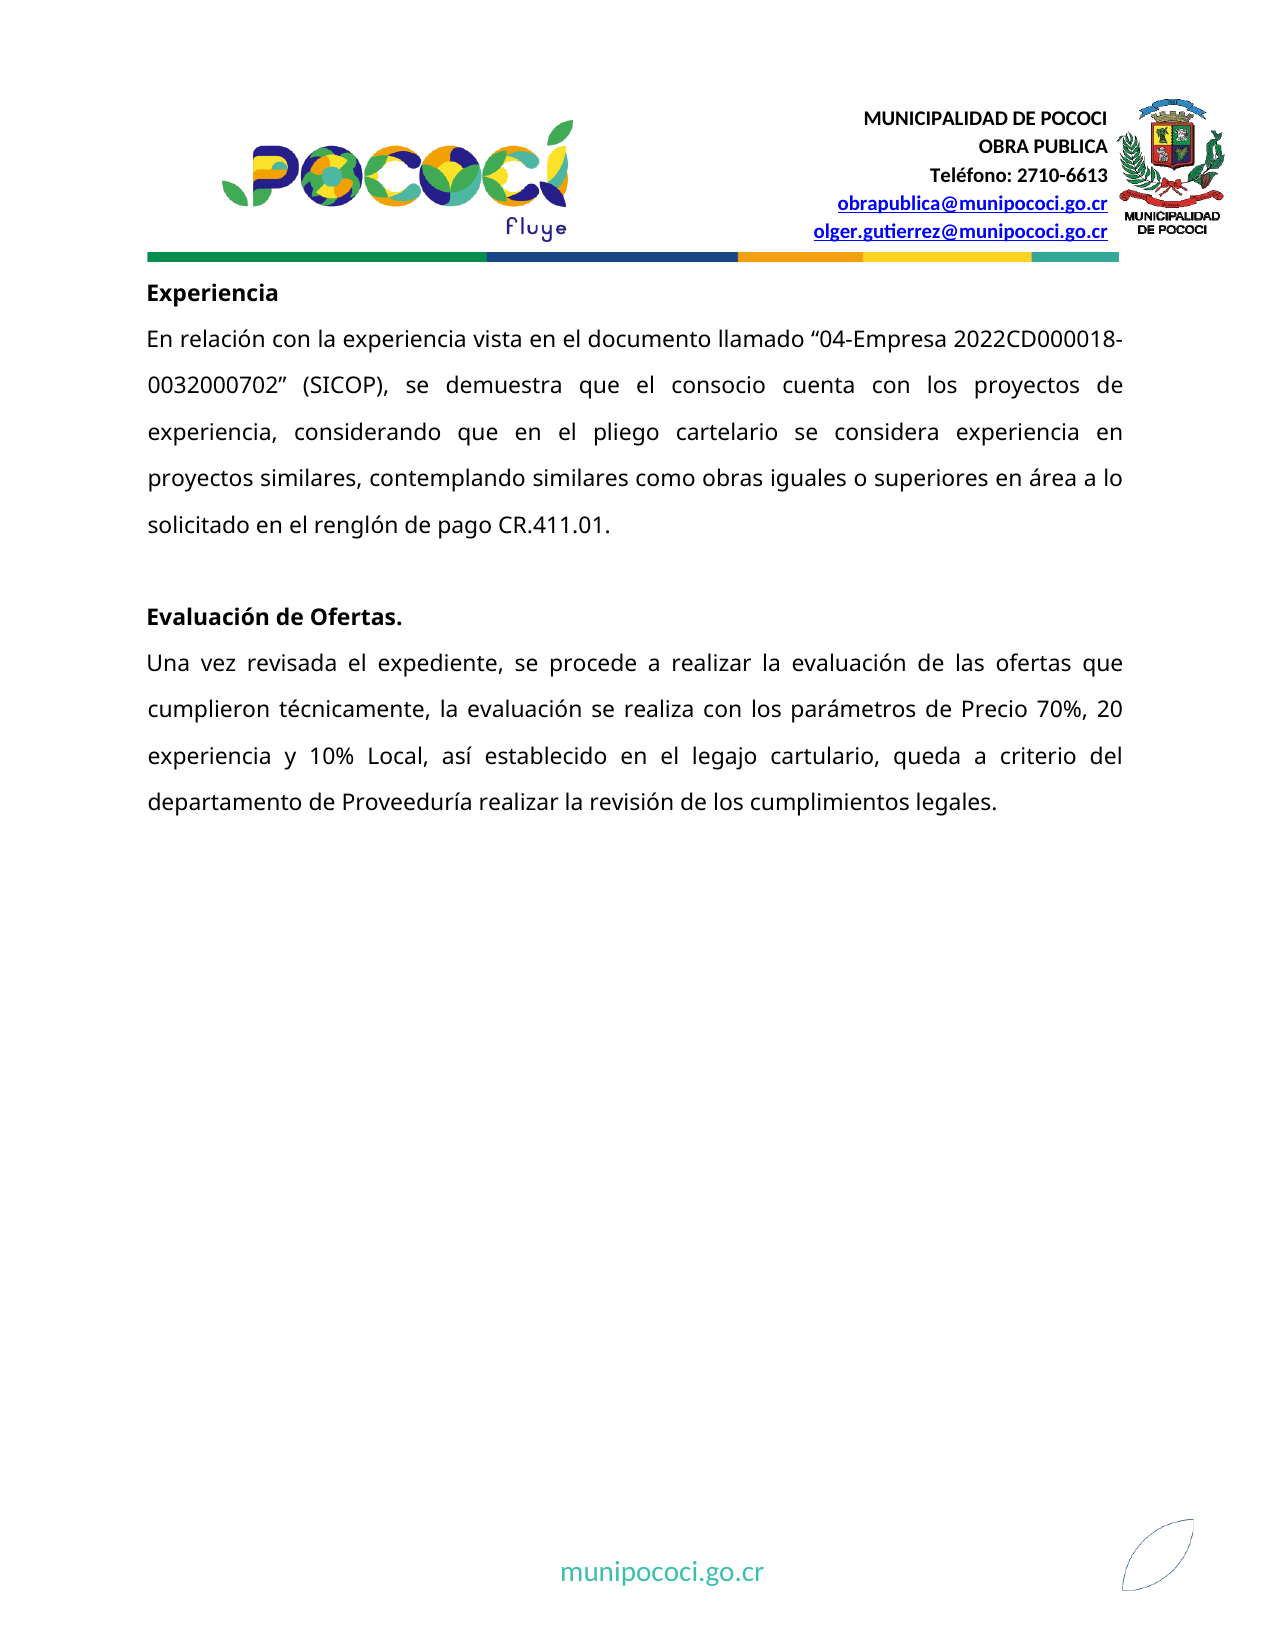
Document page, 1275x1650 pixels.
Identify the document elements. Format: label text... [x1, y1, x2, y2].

subtitle Experiencia [146, 277, 1124, 309]
text Una vez revisada el expediente, se procede a realizar la evaluación de las ofertas que cumplieron técnicamente, la evaluación se realiza con los parámetros de Precio 70%, 20 experiencia y 10% Local, así establecido en el legajo cartulario, queda a criterio del departamento de Proveeduría realizar la revisión de los cumplimientos legales. [146, 647, 1124, 817]
text Evaluación de Ofertas. [146, 601, 1124, 632]
picture [220, 120, 573, 242]
picture [147, 252, 1119, 262]
text En relación con la experiencia vista en el documento llamado “04-Empresa 2022CD000018-0032000702” (SICOP), se demuestra que el consocio cuenta con los proyectos de experiencia, considerando que en el pliego cartelario se considera experiencia en proyectos similares, contemplando similares como obras iguales o superiores en área a lo solicitado en el renglón de pago CR.411.01. [146, 323, 1124, 540]
picture [1122, 1519, 1194, 1591]
picture [1116, 98, 1225, 234]
